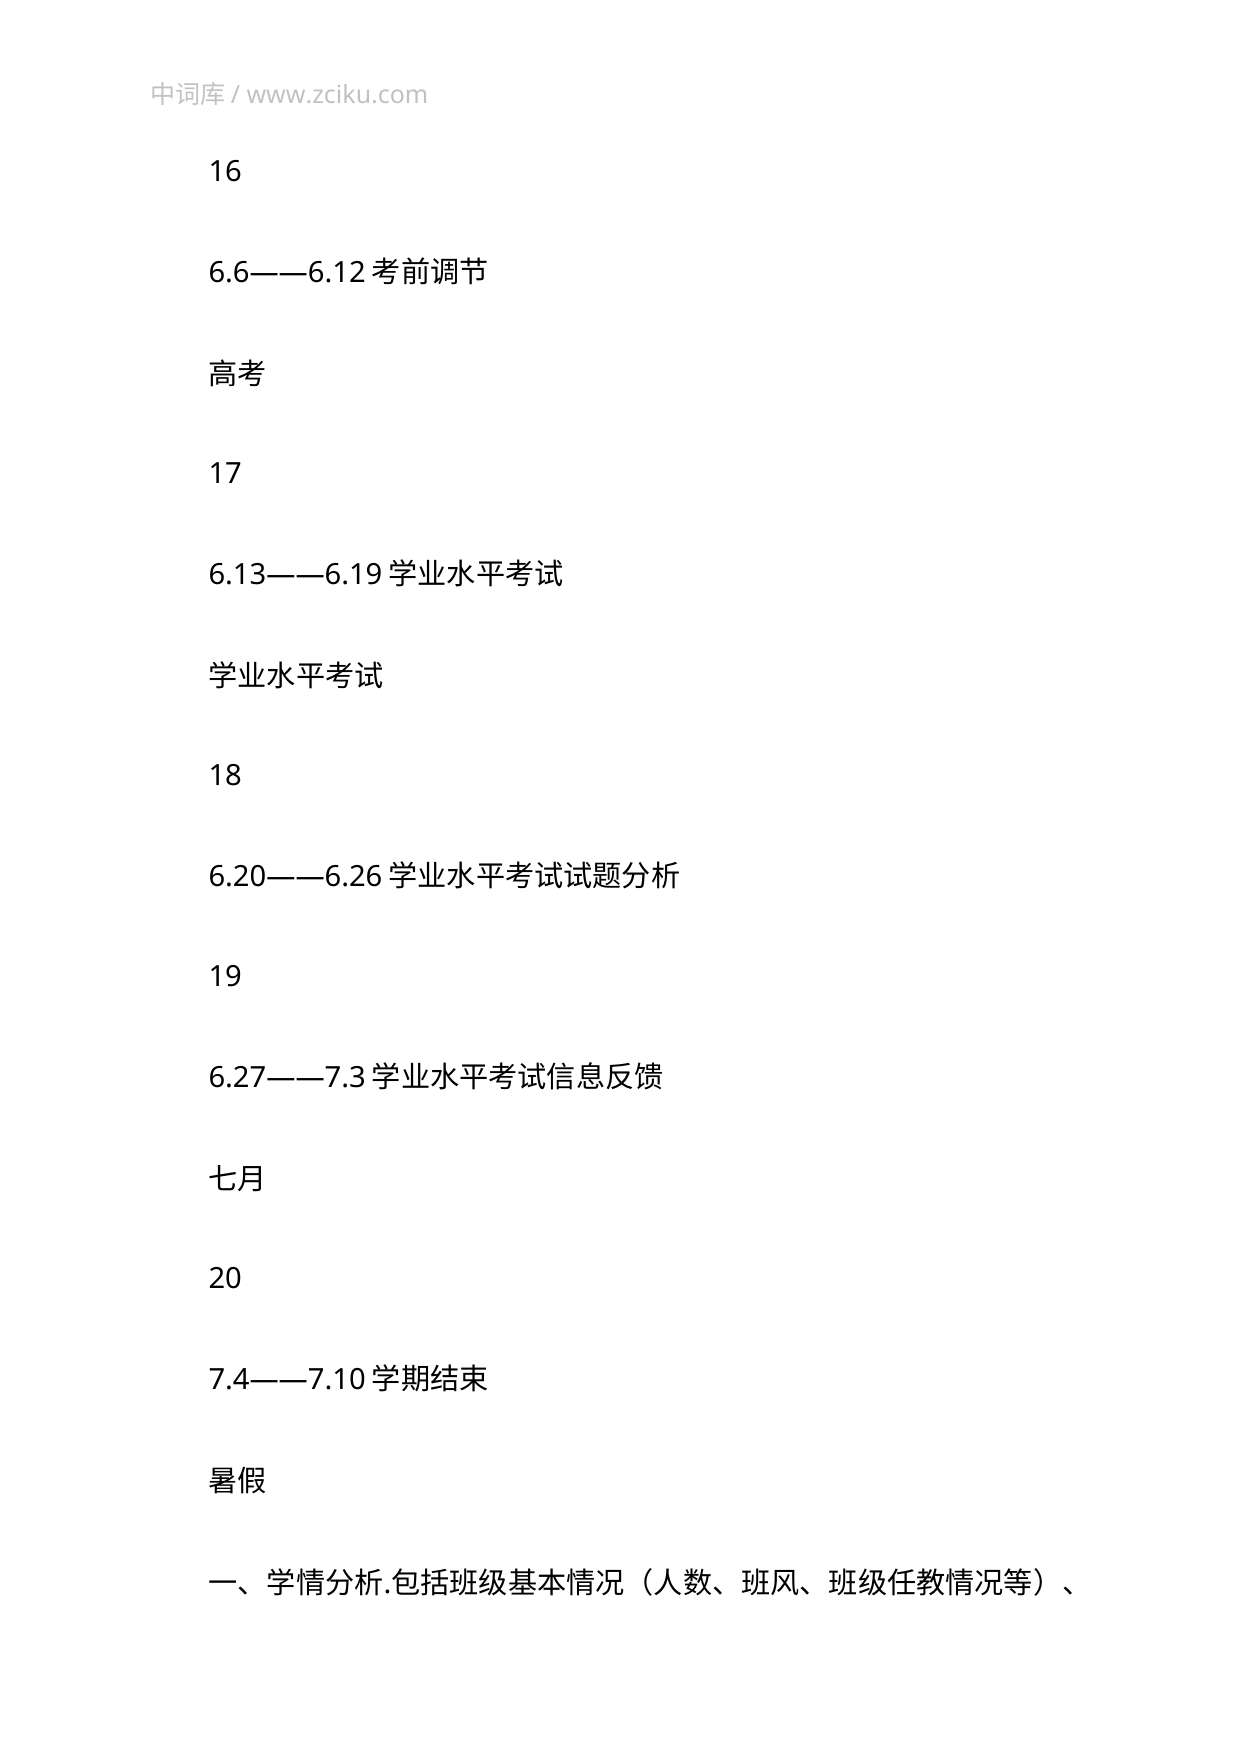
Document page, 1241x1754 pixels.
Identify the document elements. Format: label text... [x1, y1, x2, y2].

text 16 [150, 150, 1090, 190]
text 17 [150, 452, 1090, 492]
text 6.6——6.12考前调节 [150, 248, 1090, 291]
text 20 [150, 1257, 1090, 1297]
text 高考 [150, 350, 1090, 393]
text 7.4——7.10学期结束 [150, 1355, 1090, 1398]
text 6.13——6.19学业水平考试 [150, 551, 1090, 593]
text 18 [150, 754, 1090, 794]
text 19 [150, 955, 1090, 994]
text 6.27——7.3学业水平考试信息反馈 [150, 1053, 1090, 1096]
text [150, 1559, 1090, 1602]
text 6.20——6.26学业水平考试试题分析 [150, 853, 1090, 895]
text 暑假 [150, 1457, 1090, 1500]
text 学业水平考试 [150, 653, 1090, 695]
text 七月 [150, 1155, 1090, 1197]
